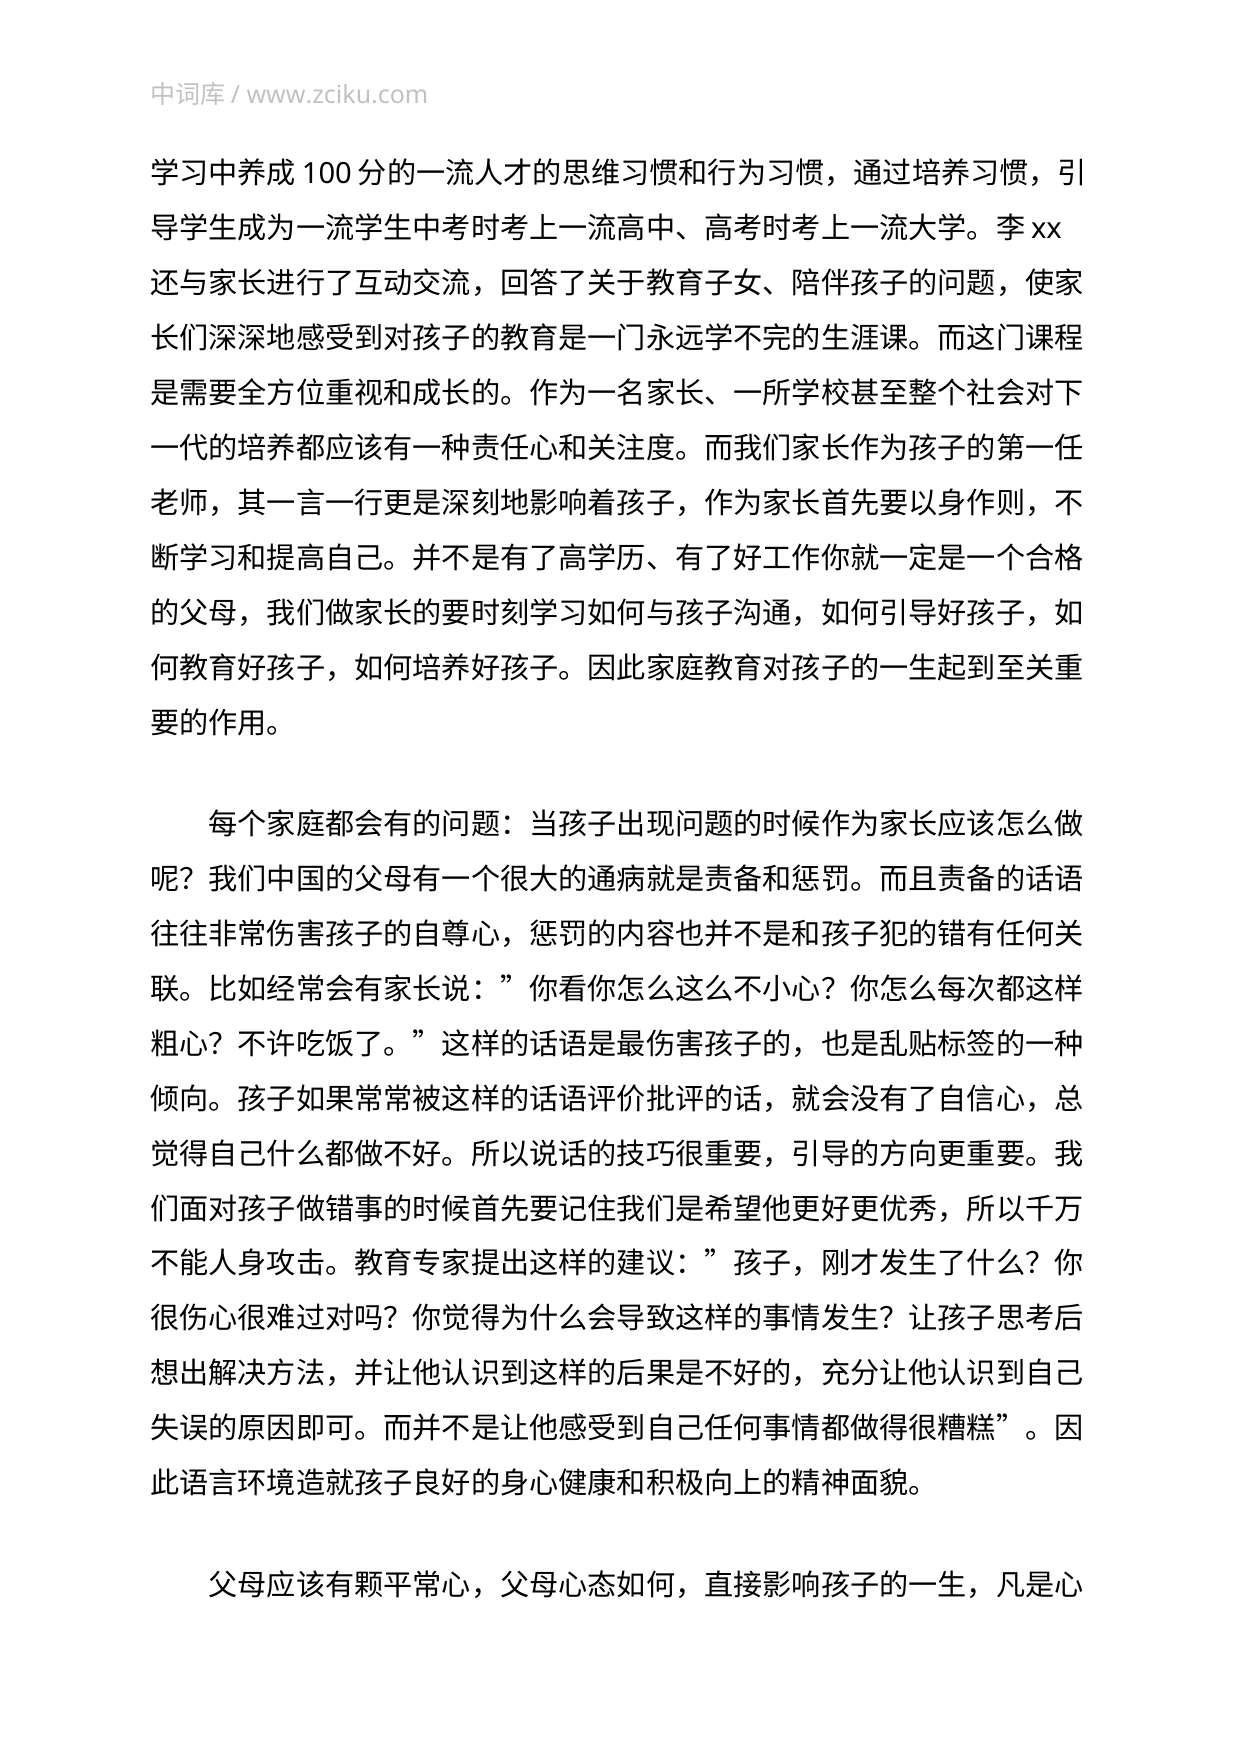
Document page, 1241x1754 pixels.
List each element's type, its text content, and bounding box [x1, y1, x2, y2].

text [150, 1561, 1090, 1604]
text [150, 150, 1090, 741]
text 每个家庭都会有的问题：当孩子出现问题的时候作为家长应该怎么做呢？我们中国的父母有一个很大的通病就是责备和惩罚。而且责备的话语往往非常伤害孩子的自尊心，惩罚的内容也并不是和孩子犯的错有任何关联。比如经常会有家长说：”你看你怎么这么不小心？你怎么每次都这样粗心？不许吃饭了。”这样的话语是最伤害孩子的，也是乱贴标签的一种倾向。孩子如果常常被这样的话语评价批评的话，就会没有了自信心，总觉得自己什么都做不好。所以说话的技巧很重要，引导的方向更重要。我们面对孩子做错事的时候首先要记住我们是希望他更好更优秀，所以千万不能人身攻击。教育专家提出这样的建议：”孩子，刚才发生了什么？你很伤心很难过对吗？你觉得为什么会导致这样的事情发生？让孩子思考后想出解决方法，并让他认识到这样的后果是不好的，充分让他认识到自己失误的原因即可。而并不是让他感受到自己任何事情都做得很糟糕”。因此语言环境造就孩子良好的身心健康和积极向上的精神面貌。 [150, 801, 1090, 1502]
